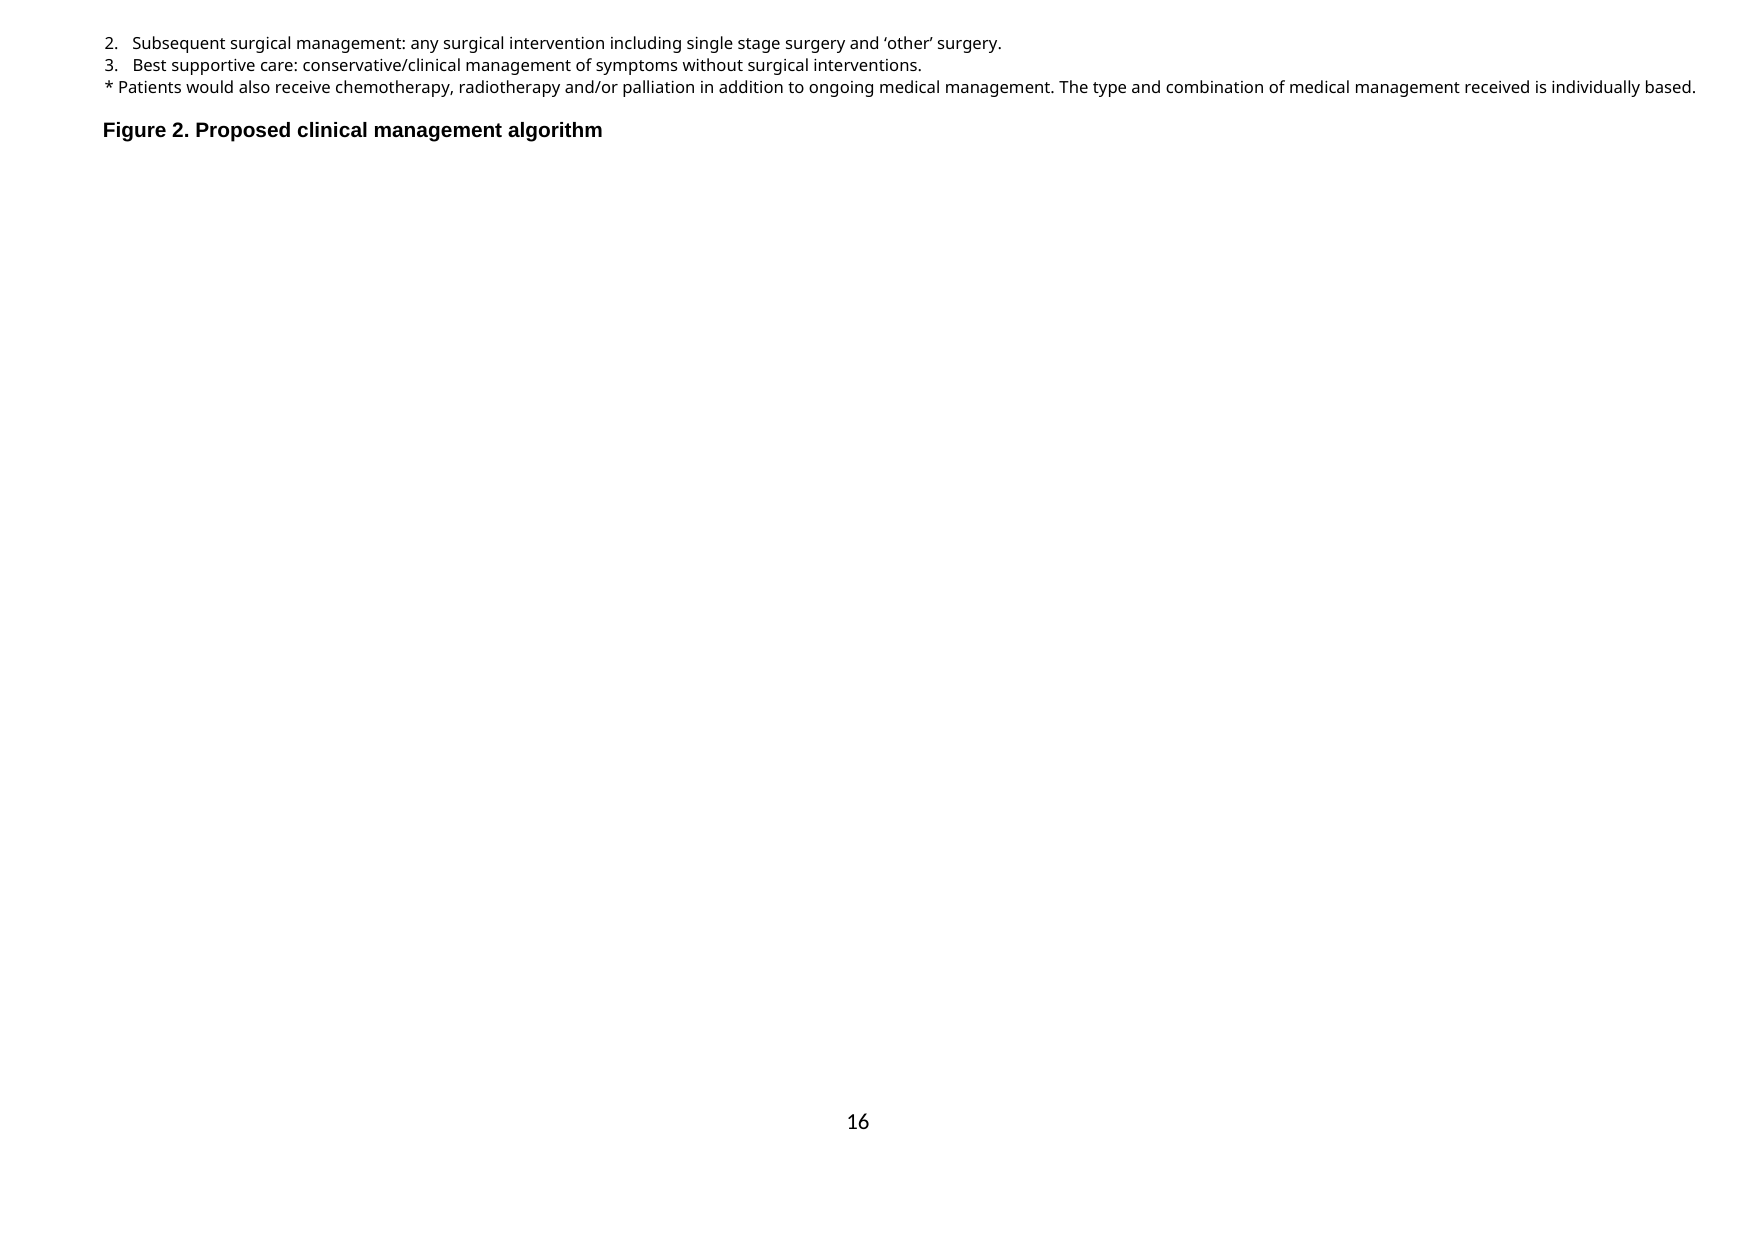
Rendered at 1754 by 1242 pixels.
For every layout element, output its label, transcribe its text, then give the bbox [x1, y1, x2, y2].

text Figure 2. Proposed clinical management algorithm [103, 118, 1708, 142]
text 2. Subsequent surgical management: any surgical intervention including single stage surgery and ‘other’ surgery. [104, 31, 1708, 54]
text 3. Best supportive care: conservative/clinical management of symptoms without surgical interventions. [104, 54, 1708, 77]
text * Patients would also receive chemotherapy, radiotherapy and/or palliation in addition to ongoing medical management. The type and combination of medical management received is individually based. [104, 77, 1708, 96]
